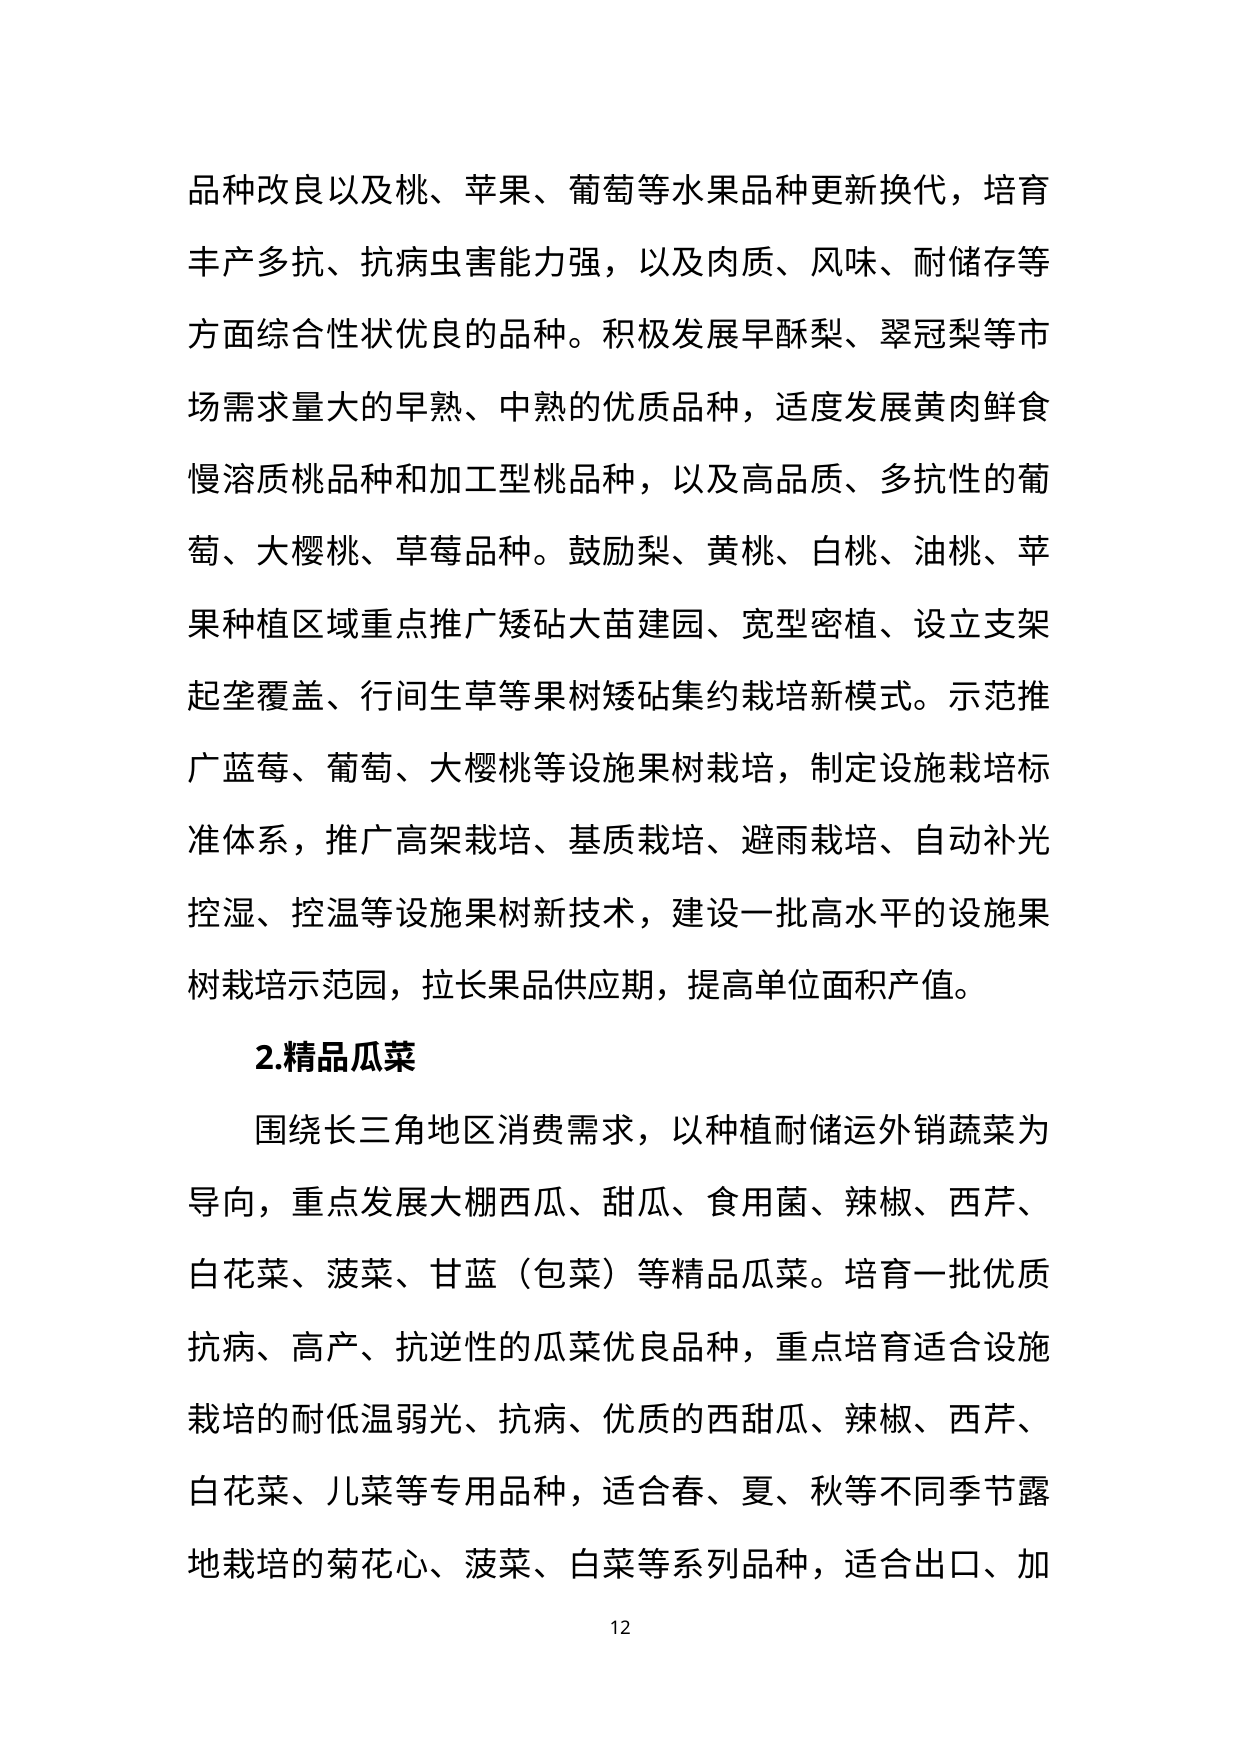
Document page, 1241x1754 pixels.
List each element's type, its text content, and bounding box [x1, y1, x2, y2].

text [187, 163, 1053, 1007]
subtitle 2.精品瓜菜 [187, 1031, 1053, 1079]
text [187, 1104, 1053, 1586]
